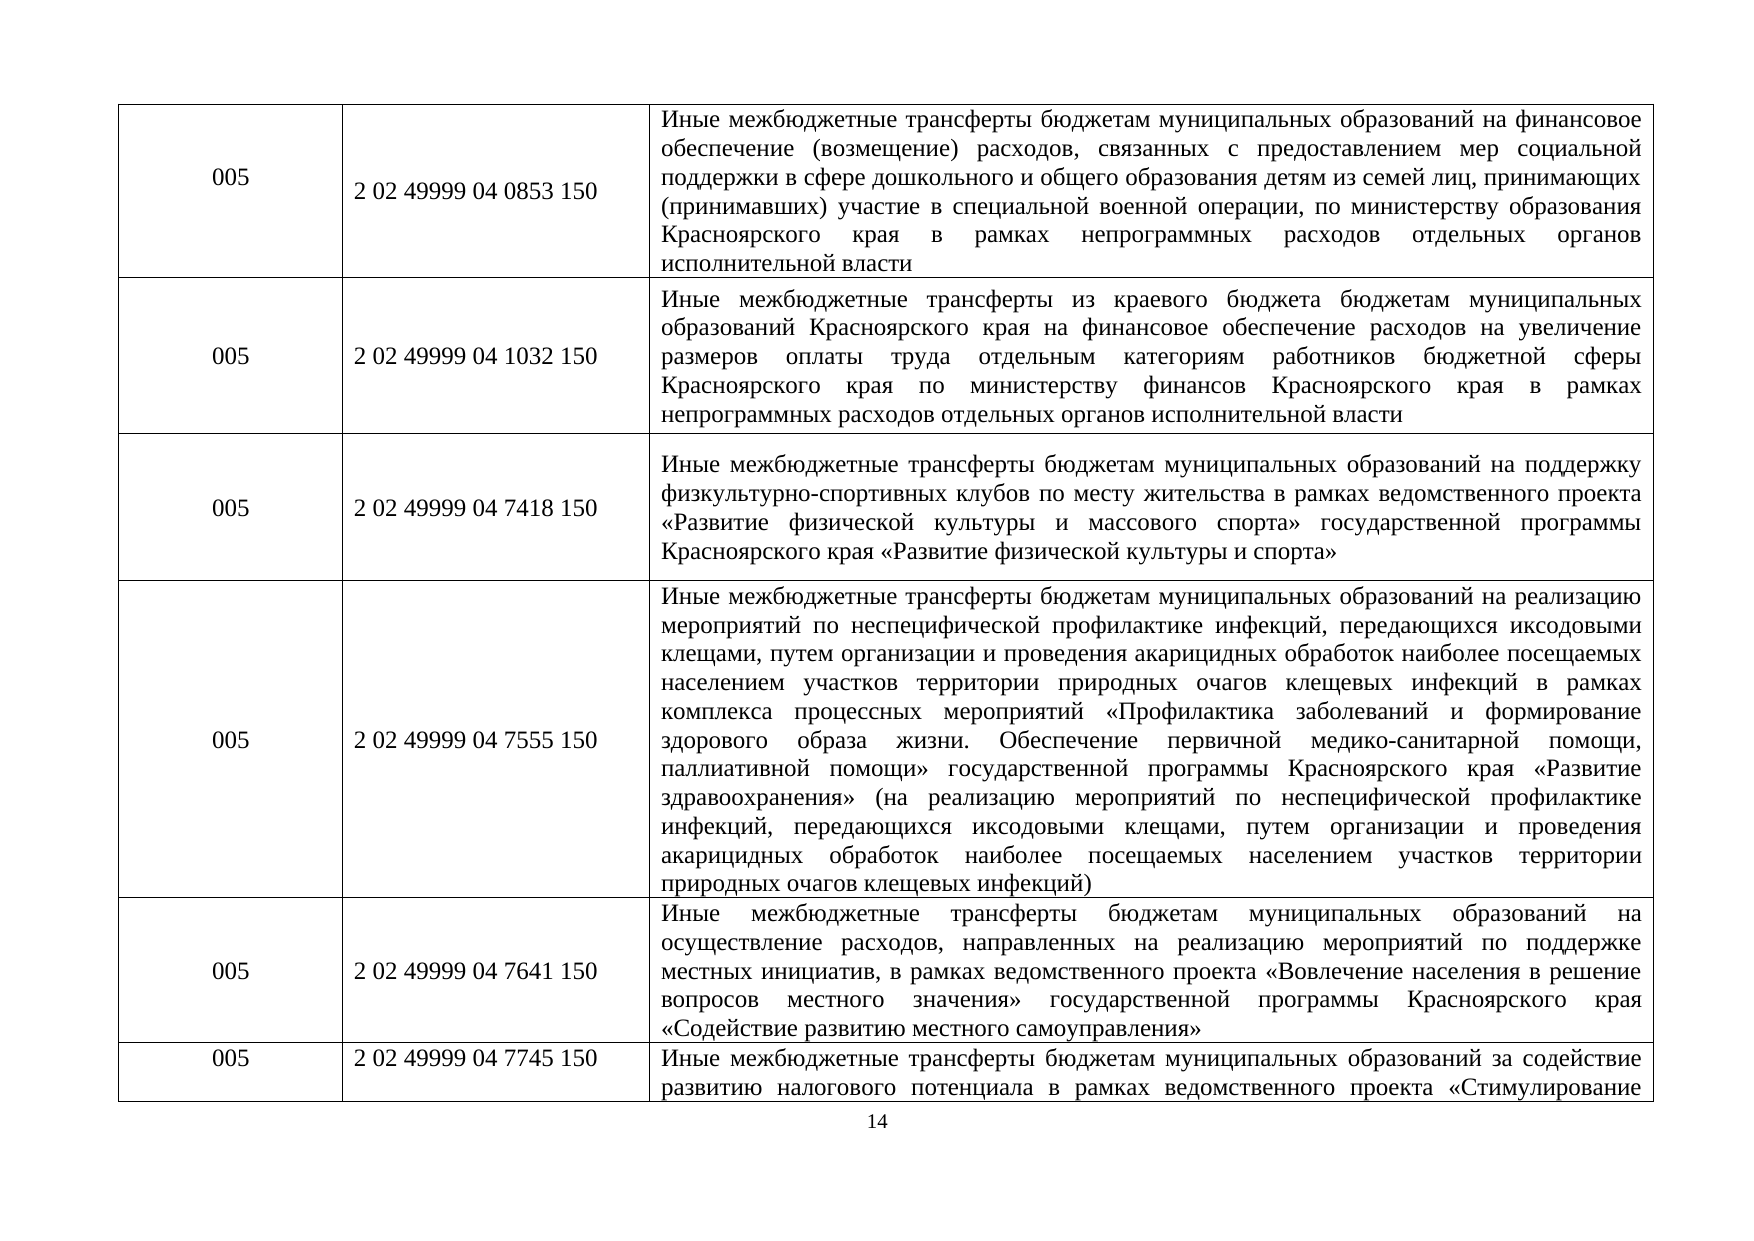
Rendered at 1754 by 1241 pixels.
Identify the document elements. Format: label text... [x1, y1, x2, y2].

table_cell 005 [119, 278, 342, 433]
table_cell 005 [119, 105, 342, 277]
table_cell Иные межбюджетные трансферты бюджетам муниципальных образований на осуществление расходов, направленных на реализацию мероприятий по поддержке местных инициатив, в рамках ведомственного проекта «Вовлечение населения в решение вопросов местного значения» государственной программы Красноярского края «Содействие развитию местного самоуправления» [650, 898, 1653, 1042]
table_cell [343, 1043, 649, 1101]
table_cell 2 02 49999 04 7418 150 [343, 434, 649, 580]
table_cell Иные межбюджетные трансферты из краевого бюджета бюджетам муниципальных образований Красноярского края на финансовое обеспечение расходов на увеличение размеров оплаты труда отдельным категориям работников бюджетной сферы Красноярского края по министерству финансов Красноярского края в рамках непрограммных расходов отдельных органов исполнительной власти [650, 278, 1653, 433]
table_cell Иные межбюджетные трансферты бюджетам муниципальных образований на финансовое обеспечение (возмещение) расходов, связанных с предоставлением мер социальной поддержки в сфере дошкольного и общего образования детям из семей лиц, принимающих (принимавших) участие в специальной военной операции, по министерству образования Красноярского края в рамках непрограммных расходов отдельных органов исполнительной власти [650, 105, 1653, 277]
table_cell 2 02 49999 04 7641 150 [343, 898, 649, 1042]
table_cell 005 [119, 434, 342, 580]
table_cell 2 02 49999 04 7555 150 [343, 581, 649, 897]
table_cell 2 02 49999 04 1032 150 [343, 278, 649, 433]
table_cell 005 [119, 898, 342, 1042]
table_cell 005 [119, 1043, 342, 1101]
table_cell Иные межбюджетные трансферты бюджетам муниципальных образований на реализацию мероприятий по неспецифической профилактике инфекций, передающихся иксодовыми клещами, путем организации и проведения акарицидных обработок наиболее посещаемых населением участков территории природных очагов клещевых инфекций в рамках комплекса процессных мероприятий «Профилактика заболеваний и формирование здорового образа жизни. Обеспечение первичной медико-санитарной помощи, паллиативной помощи» государственной программы Красноярского края «Развитие здравоохранения» (на реализацию мероприятий по неспецифической профилактике инфекций, передающихся иксодовыми клещами, путем организации и проведения акарицидных обработок наиболее посещаемых населением участков территории природных очагов клещевых инфекций) [650, 581, 1653, 897]
table_cell Иные межбюджетные трансферты бюджетам муниципальных образований на поддержку физкультурно-спортивных клубов по месту жительства в рамках ведомственного проекта «Развитие физической культуры и массового спорта» государственной программы Красноярского края «Развитие физической культуры и спорта» [650, 434, 1653, 580]
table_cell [650, 1043, 1653, 1101]
table_cell 005 [119, 581, 342, 897]
table_cell 2 02 49999 04 0853 150 [343, 105, 649, 277]
